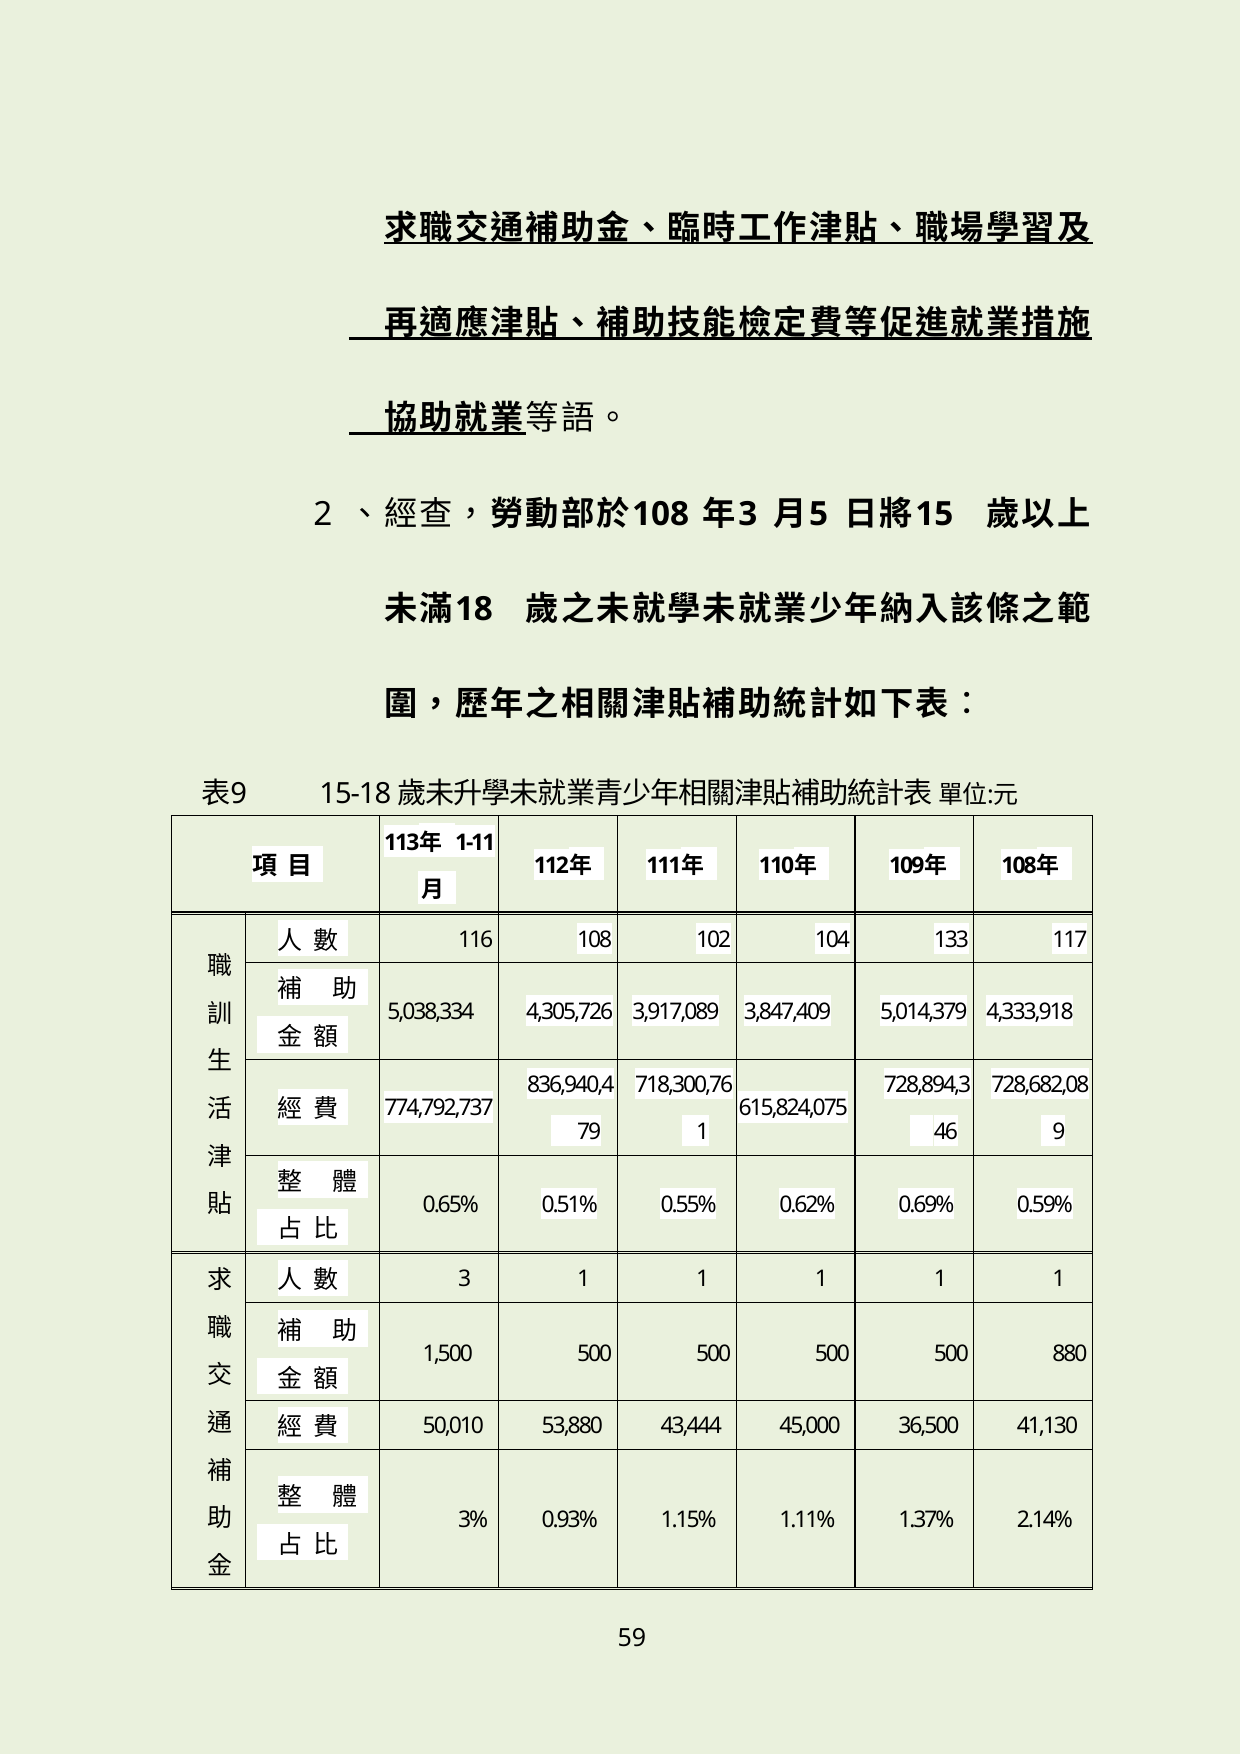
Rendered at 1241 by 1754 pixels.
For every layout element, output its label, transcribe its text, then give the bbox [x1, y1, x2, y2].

table_cell 0.93% [499, 1450, 617, 1587]
subtitle 經查，勞動部於108年3月5日將15歲以上未滿18歲之未就學未就業少年納入該條之範圍，歷年之相關津貼補助統計如下表： [296, 463, 1092, 748]
table_header 109年 [856, 816, 973, 911]
table_cell 41,130 [974, 1401, 1092, 1449]
table_cell 經費 [246, 1401, 379, 1449]
text 15-18歲未升學未就業青少年相關津貼補助統計表 單位:元 [201, 773, 1092, 811]
table_cell 3 [380, 1254, 498, 1302]
table_cell 1 [499, 1254, 617, 1302]
table_cell 500 [499, 1303, 617, 1400]
table_cell 經費 [246, 1060, 379, 1155]
table_header 項目 [172, 816, 379, 911]
table_cell 500 [856, 1303, 973, 1400]
table_cell 117 [974, 915, 1092, 962]
table_cell 1.37% [856, 1450, 973, 1587]
table_cell 0.62% [737, 1156, 854, 1251]
table_cell 0.51% [499, 1156, 617, 1251]
table_cell 1 [856, 1254, 973, 1302]
table_cell 整體占比 [246, 1156, 379, 1251]
table_cell 人數 [246, 915, 379, 962]
table_cell 求職交通補助金 [172, 1254, 245, 1587]
table_cell 5,038,334 [380, 963, 498, 1058]
table_cell 整體占比 [246, 1450, 379, 1587]
table_header 112年 [499, 816, 617, 911]
table_cell 3,917,089 [618, 963, 736, 1058]
table_cell 0.55% [618, 1156, 736, 1251]
table_cell 0.69% [856, 1156, 973, 1251]
table_cell 0.59% [974, 1156, 1092, 1251]
table_cell 836,940,479 [499, 1060, 617, 1155]
table_cell 53,880 [499, 1401, 617, 1449]
table_cell 500 [737, 1303, 854, 1400]
table_cell 2.14% [974, 1450, 1092, 1587]
table_header 113年1-11月 [380, 816, 498, 911]
table_cell 4,305,726 [499, 963, 617, 1058]
table_cell 108 [499, 915, 617, 962]
table_cell 1 [974, 1254, 1092, 1302]
table_cell 500 [618, 1303, 736, 1400]
table_cell 880 [974, 1303, 1092, 1400]
table_cell 5,014,379 [856, 963, 973, 1058]
table_cell 133 [856, 915, 973, 962]
table_header 110年 [737, 816, 854, 911]
table_cell 0.65% [380, 1156, 498, 1251]
table_header 108年 [974, 816, 1092, 911]
table_cell 615,824,075 [737, 1060, 854, 1155]
table_cell 36,500 [856, 1401, 973, 1449]
table_cell 728,894,346 [856, 1060, 973, 1155]
table_cell 3,847,409 [737, 963, 854, 1058]
table_cell 1,500 [380, 1303, 498, 1400]
table_header 111年 [618, 816, 736, 911]
table_cell 職訓生活津貼 [172, 915, 245, 1251]
table_cell 45,000 [737, 1401, 854, 1449]
table_cell 43,444 [618, 1401, 736, 1449]
table_cell 774,792,737 [380, 1060, 498, 1155]
table_cell 102 [618, 915, 736, 962]
table_cell 4,333,918 [974, 963, 1092, 1058]
table_cell 116 [380, 915, 498, 962]
table_cell 104 [737, 915, 854, 962]
table_cell 人數 [246, 1254, 379, 1302]
table_cell 補助金額 [246, 963, 379, 1058]
table_cell 718,300,761 [618, 1060, 736, 1155]
table_cell 3% [380, 1450, 498, 1587]
table_cell 補助金額 [246, 1303, 379, 1400]
table_cell 1.15% [618, 1450, 736, 1587]
table_cell 728,682,089 [974, 1060, 1092, 1155]
table_cell 1 [737, 1254, 854, 1302]
table_cell 1 [618, 1254, 736, 1302]
table_cell 50,010 [380, 1401, 498, 1449]
table_cell 1.11% [737, 1450, 854, 1587]
